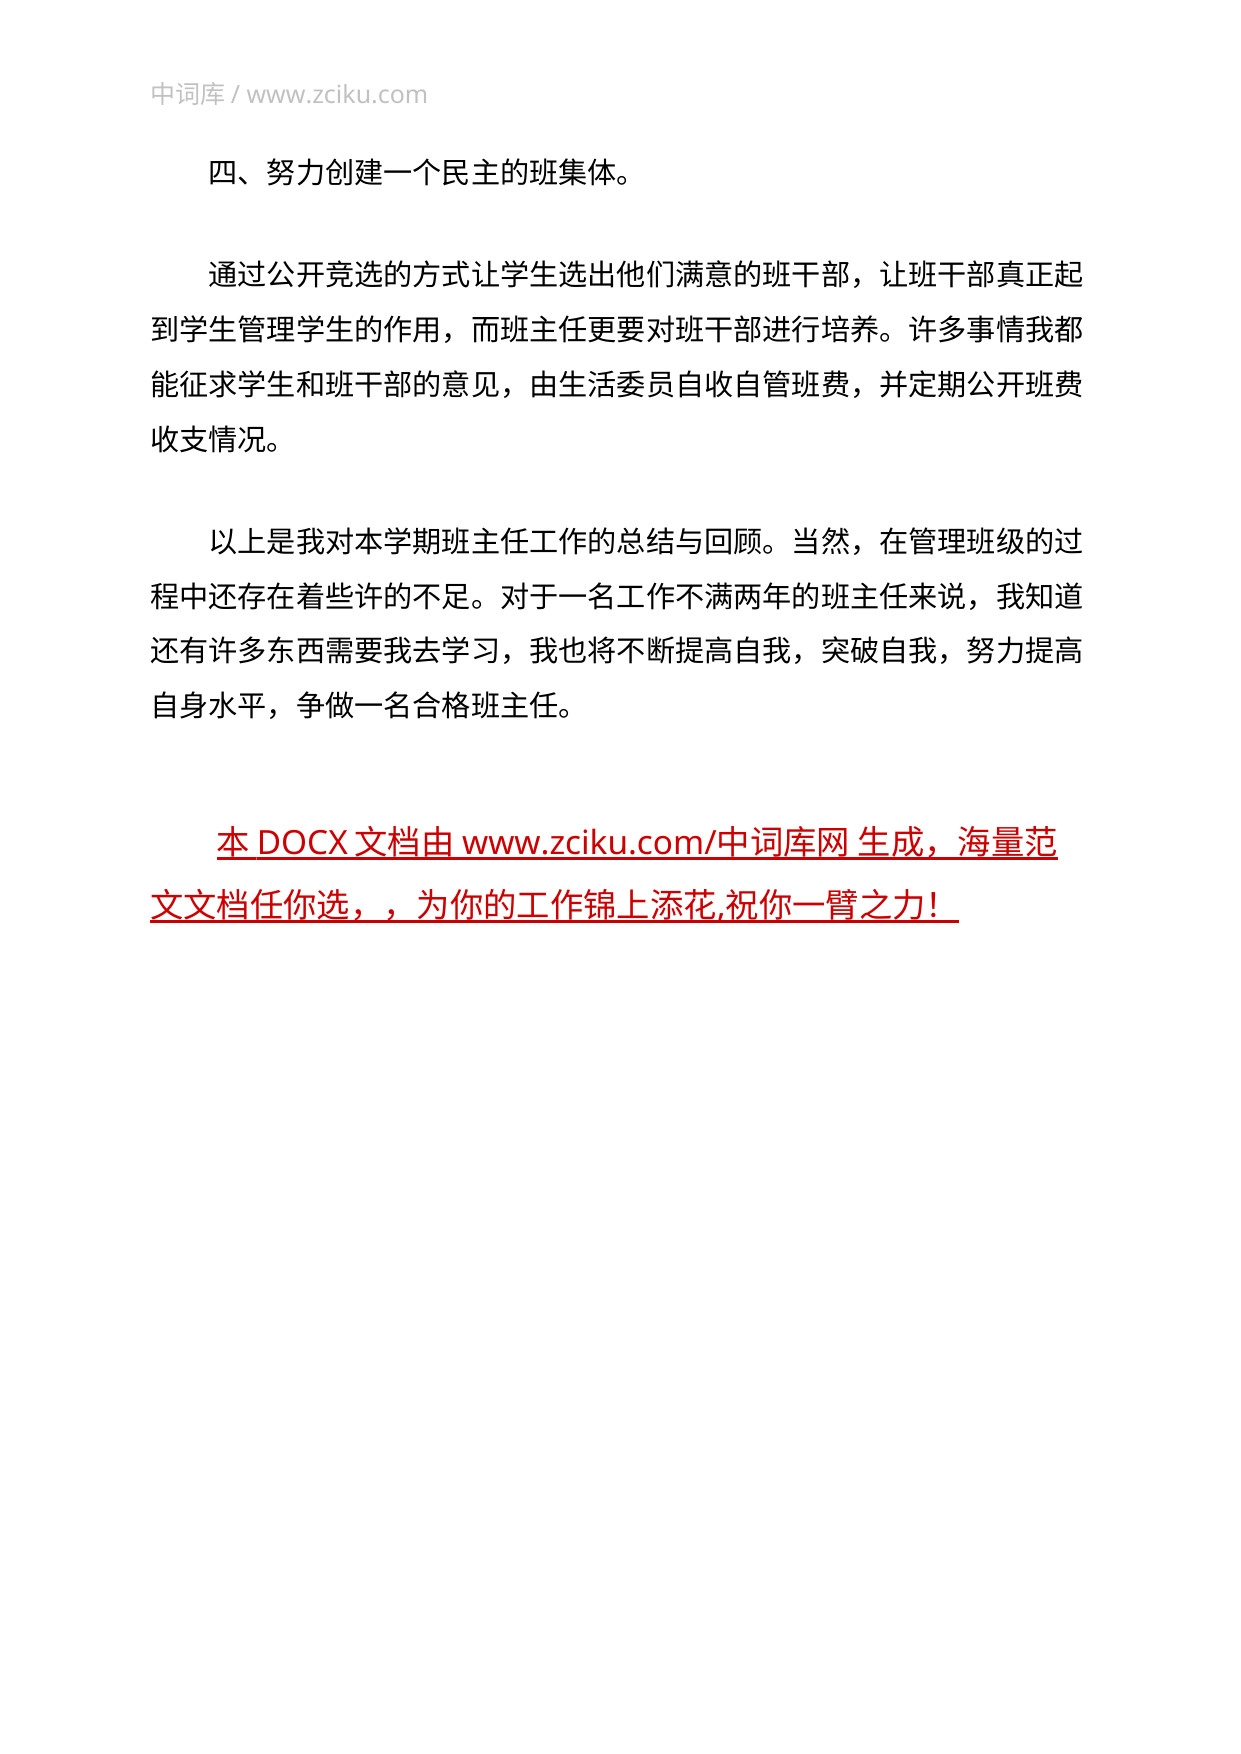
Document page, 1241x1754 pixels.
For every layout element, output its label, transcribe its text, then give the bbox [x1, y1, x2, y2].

text 本DOCX文档由 www.zciku.com/中词库网 生成，海量范文文档任你选，，为你的工作锦上添花,祝你一臂之力！ [150, 816, 1090, 927]
text 以上是我对本学期班主任工作的总结与回顾。当然，在管理班级的过程中还存在着些许的不足。对于一名工作不满两年的班主任来说，我知道还有许多东西需要我去学习，我也将不断提高自我，突破自我，努力提高自身水平，争做一名合格班主任。 [150, 518, 1090, 725]
text 通过公开竞选的方式让学生选出他们满意的班干部，让班干部真正起到学生管理学生的作用，而班主任更要对班干部进行培养。许多事情我都能征求学生和班干部的意见，由生活委员自收自管班费，并定期公开班费收支情况。 [150, 252, 1090, 459]
text 四、努力创建一个民主的班集体。 [150, 150, 1090, 192]
